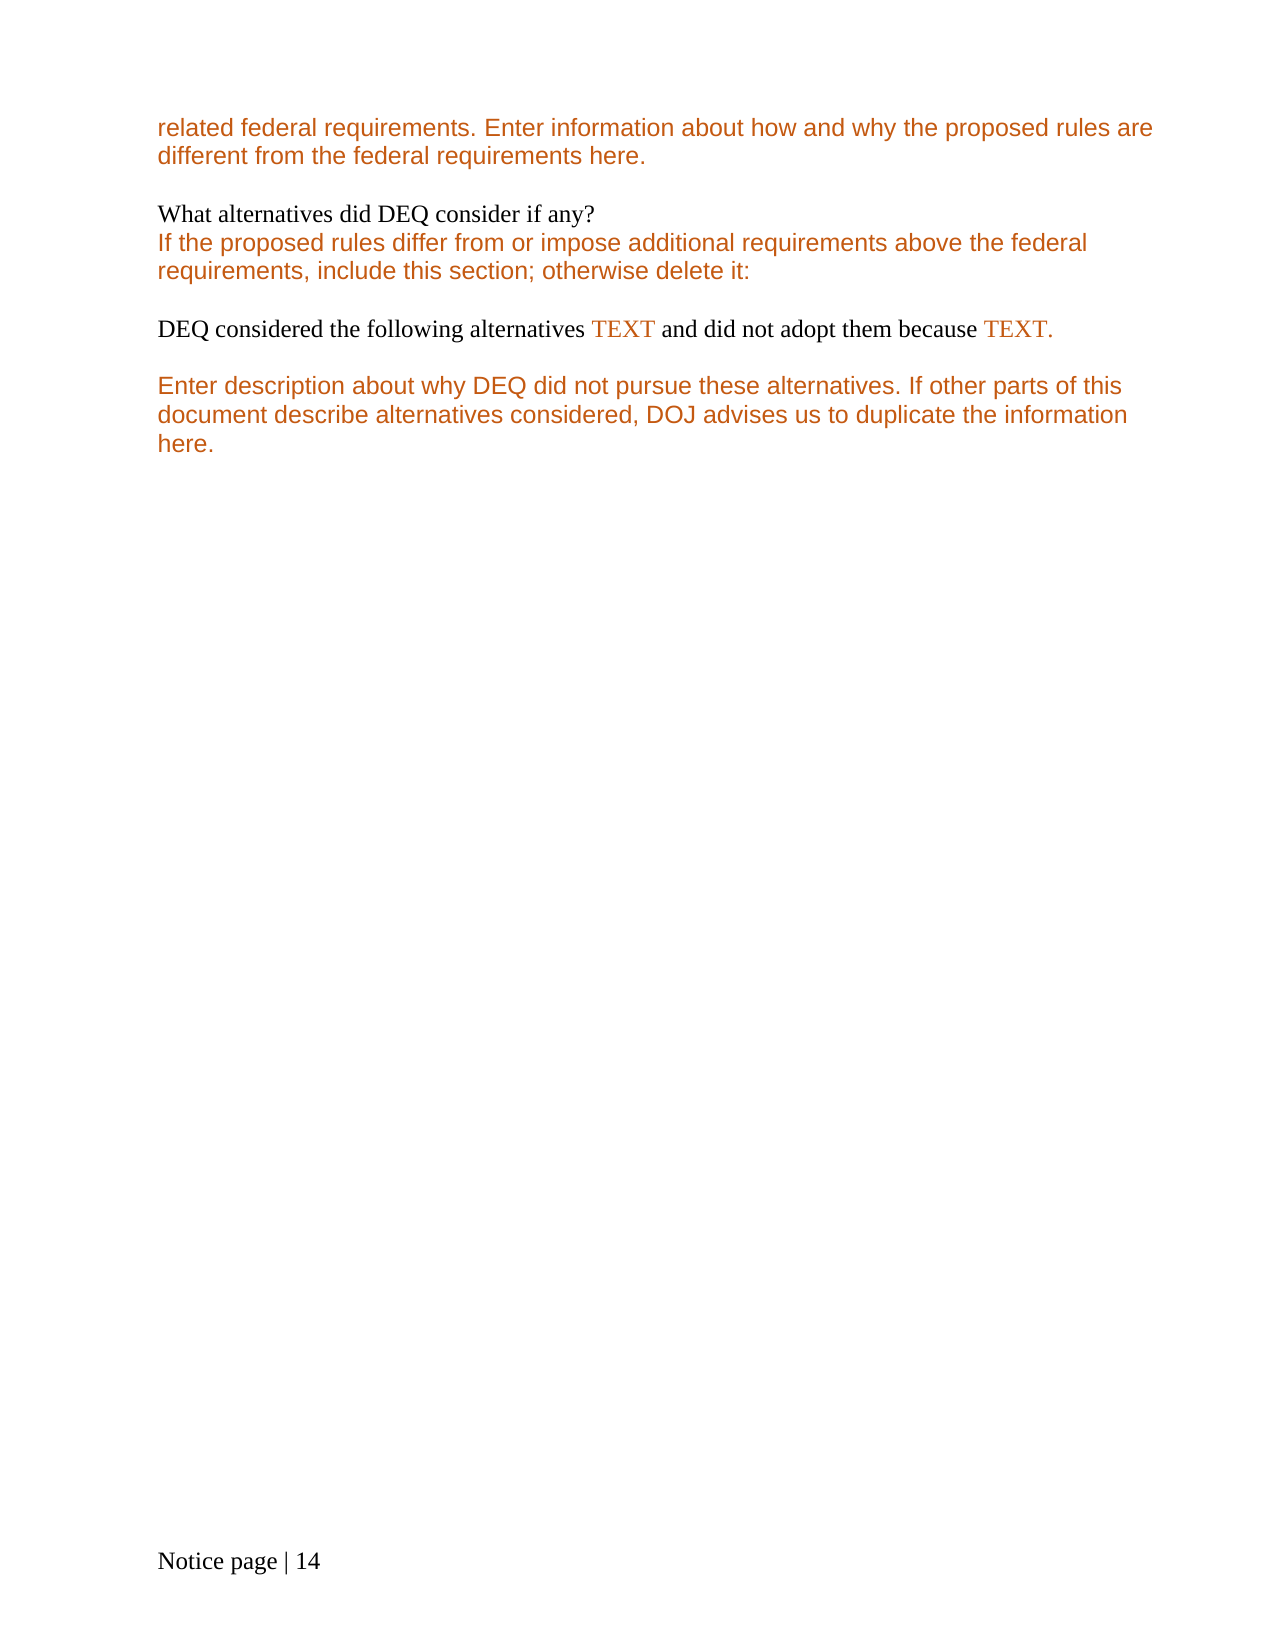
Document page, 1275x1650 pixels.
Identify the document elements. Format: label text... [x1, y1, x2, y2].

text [157, 112, 1170, 170]
text If the proposed rules differ from or impose additional requirements above the federal requirements, include this section; otherwise delete it: [157, 227, 1170, 285]
text DEQ considered the following alternatives TEXT and did not adopt them because TEXT. [157, 314, 1170, 342]
text Enter description about why DEQ did not pursue these alternatives. If other parts of this document describe alternatives considered, DOJ advises us to duplicate the information here. [157, 371, 1170, 457]
text What alternatives did DEQ consider if any? [157, 199, 1170, 227]
